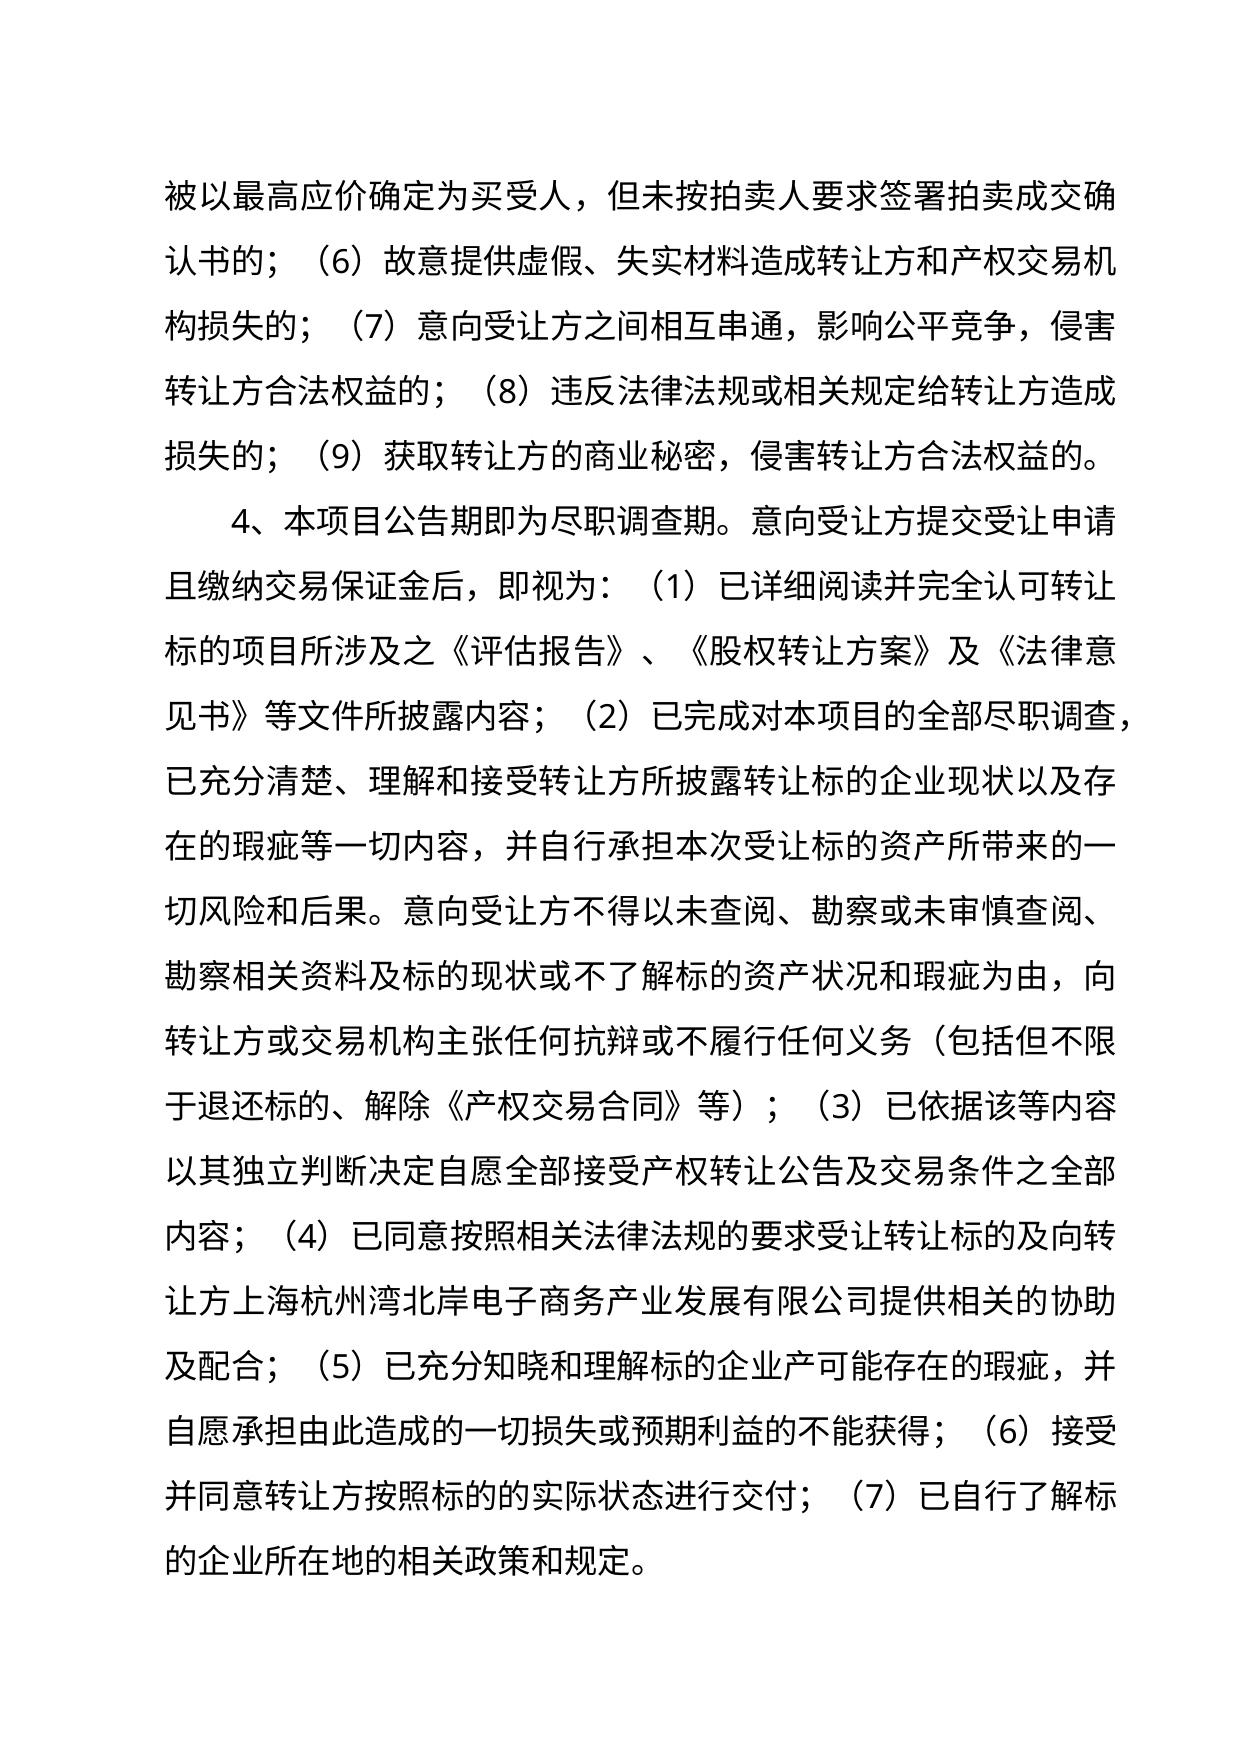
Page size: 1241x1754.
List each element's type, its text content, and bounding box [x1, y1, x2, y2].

text 4、本项目公告期即为尽职调查期。意向受让方提交受让申请且缴纳交易保证金后，即视为：（1）已详细阅读并完全认可转让标的项目所涉及之《评估报告》、《股权转让方案》及《法律意见书》等文件所披露内容；（2）已完成对本项目的全部尽职调查，已充分清楚、理解和接受转让方所披露转让标的企业现状以及存在的瑕疵等一切内容，并自行承担本次受让标的资产所带来的一切风险和后果。意向受让方不得以未查阅、勘察或未审慎查阅、勘察相关资料及标的现状或不了解标的资产状况和瑕疵为由，向转让方或交易机构主张任何抗辩或不履行任何义务（包括但不限于退还标的、解除《产权交易合同》等）；（3）已依据该等内容以其独立判断决定自愿全部接受产权转让公告及交易条件之全部内容；（4）已同意按照相关法律法规的要求受让转让标的及向转让方上海杭州湾北岸电子商务产业发展有限公司提供相关的协助及配合；（5）已充分知晓和理解标的企业产可能存在的瑕疵，并自愿承担由此造成的一切损失或预期利益的不能获得；（6）接受并同意转让方按照标的的实际状态进行交付；（7）已自行了解标的企业所在地的相关政策和规定。 [164, 487, 1117, 1592]
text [164, 162, 1117, 487]
